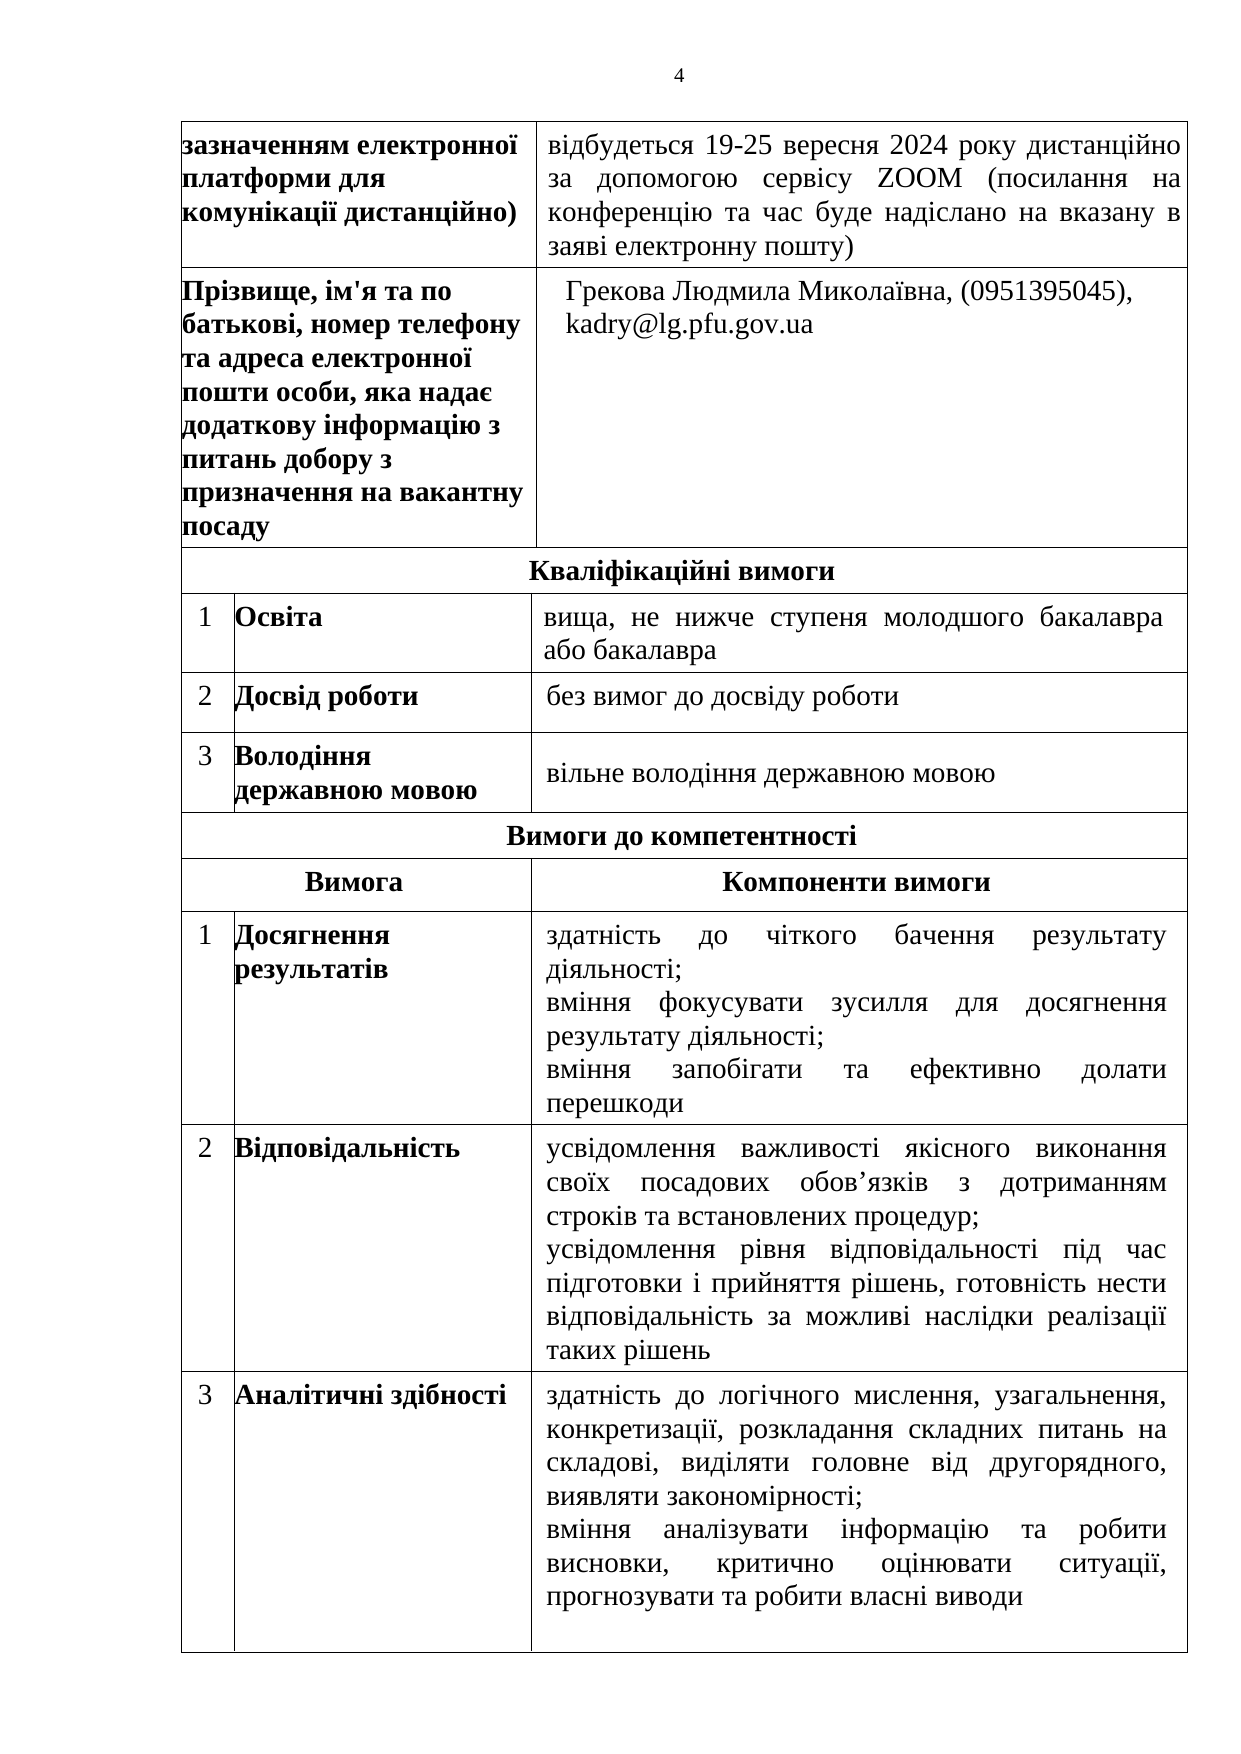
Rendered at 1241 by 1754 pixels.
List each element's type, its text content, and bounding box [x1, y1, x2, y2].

table_cell Вимога [182, 859, 531, 911]
table_cell усвідомлення важливості якісного виконання своїх посадових обов’язків з дотриманням строків та встановлених процедур; усвідомлення рівня відповідальності під час підготовки і прийняття рішень, готовність нести відповідальність за можливі наслідки реалізації таких рішень [532, 1125, 1187, 1371]
table_cell без вимог до досвіду роботи [532, 673, 1187, 732]
table_cell Освіта [235, 594, 531, 672]
table_cell 1 [182, 912, 234, 1124]
table_cell Прізвище, ім'я та по батькові, номер телефону та адреса електронної пошти особи, яка надає додаткову інформацію з питань добору з призначення на вакантну посаду [182, 268, 536, 547]
table_cell Досвід роботи [235, 673, 531, 732]
table_cell Вимоги до компетентності [182, 813, 1187, 858]
table_cell Кваліфікаційні вимоги [182, 548, 1187, 593]
table_cell здатність до чіткого бачення результату діяльності; вміння фокусувати зусилля для досягнення результату діяльності; вміння запобігати та ефективно долати перешкоди [532, 912, 1187, 1124]
table_cell Компоненти вимоги [532, 859, 1187, 911]
table_cell Досягнення результатів [235, 912, 531, 1124]
table_cell 2 [182, 673, 234, 732]
table_cell вільне володіння державною мовою [532, 733, 1187, 811]
table_cell 3 [182, 1372, 234, 1651]
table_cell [182, 122, 536, 267]
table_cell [537, 122, 1187, 267]
table_cell Володіння державною мовою [235, 733, 531, 811]
table_cell Грекова Людмила Миколаївна, (0951395045), kadry@lg.pfu.gov.ua [537, 268, 1187, 547]
table_cell Аналітичні здібності [235, 1372, 531, 1651]
table_cell здатність до логічного мислення, узагальнення, конкретизації, розкладання складних питань на складові, виділяти головне від другорядного, виявляти закономірності; вміння аналізувати інформацію та робити висновки, критично оцінювати ситуації, прогнозувати та робити власні виводи [532, 1372, 1187, 1651]
table_cell 3 [182, 733, 234, 811]
table_cell Відповідальність [235, 1125, 531, 1371]
table_cell 2 [182, 1125, 234, 1371]
table_cell 1 [182, 594, 234, 672]
table_cell вища, не нижче ступеня молодшого бакалавра або бакалавра [532, 594, 1187, 672]
